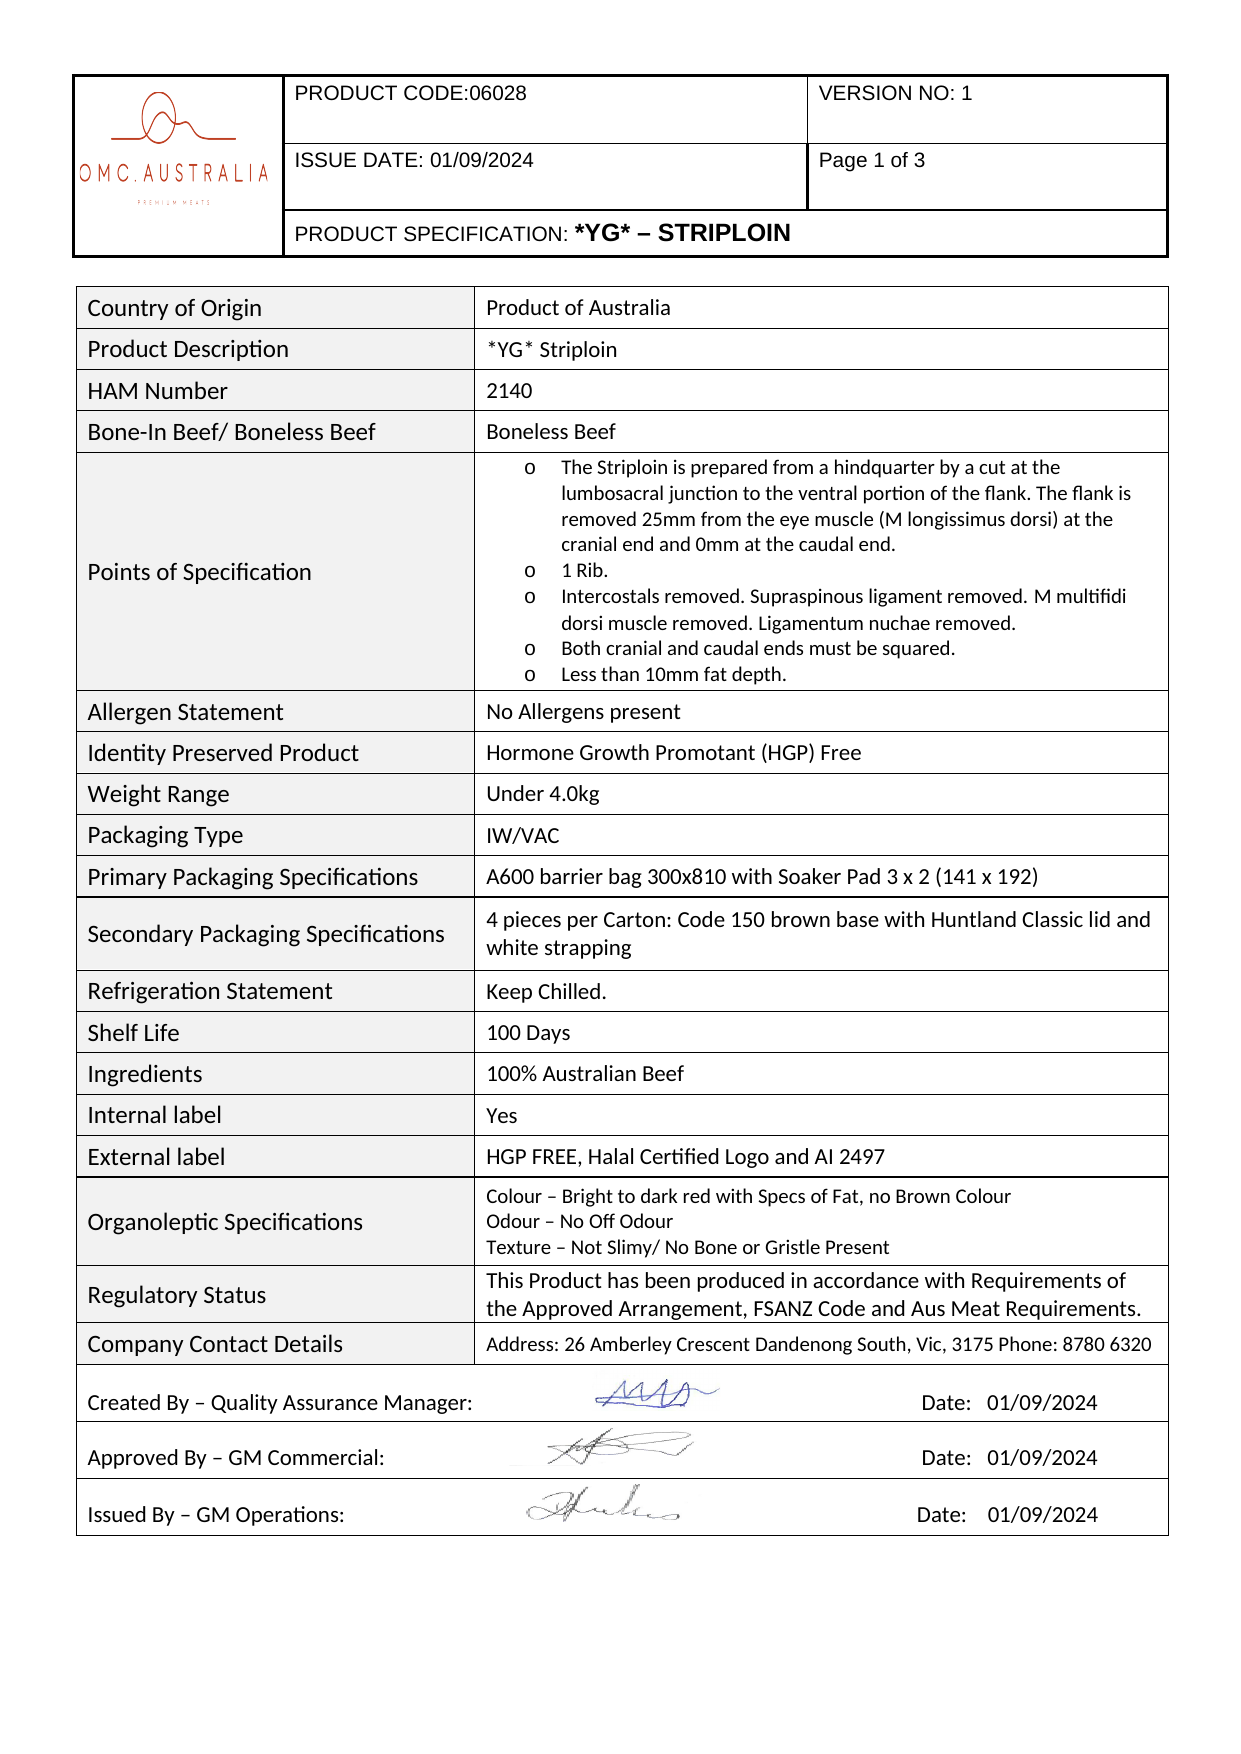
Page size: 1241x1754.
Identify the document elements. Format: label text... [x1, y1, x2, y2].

table_cell External label [77, 1136, 474, 1176]
table_header Country of Origin [77, 287, 474, 328]
table_cell Organoleptic Specifications [77, 1178, 474, 1265]
table_cell Company Contact Details [77, 1323, 474, 1364]
table_cell IW/VAC [475, 815, 1168, 855]
table_cell 2140 [475, 370, 1168, 410]
table_cell Refrigeration Statement [77, 971, 474, 1011]
table_cell Created By – Quality Assurance Manager: Date: 01/09/2024 [77, 1365, 1168, 1421]
table_cell Weight Range [77, 774, 474, 814]
picture [79, 92, 268, 205]
table_cell 100% Australian Beef [475, 1053, 1168, 1094]
picture [505, 1484, 706, 1523]
table_cell Packaging Type [77, 815, 474, 855]
table_cell 4 pieces per Carton: Code 150 brown base with Huntland Classic lid and white strapping [475, 898, 1168, 969]
picture [509, 1427, 711, 1466]
table_cell The Striploin is prepared from a hindquarter by a cut at the lumbosacral junction to the ventral portion of the flank. The flank is removed 25mm from the eye muscle (M longissimus dorsi) at the cranial end and 0mm at the caudal end. 1 Rib. Intercostals removed. Supraspinous ligament removed. M multifidi dorsi muscle removed. Ligamentum nuchae removed. Both cranial and caudal ends must be squared. Less than 10mm fat depth. [475, 453, 1168, 690]
table_cell Allergen Statement [77, 691, 474, 731]
table_cell Shelf Life [77, 1012, 474, 1052]
table_cell Points of Specification [77, 453, 474, 690]
table_cell No Allergens present [475, 691, 1168, 731]
table_cell Ingredients [77, 1053, 474, 1094]
table_cell Secondary Packaging Specifications [77, 898, 474, 969]
table_cell Yes [475, 1095, 1168, 1135]
table_cell Approved By – GM Commercial: Date: 01/09/2024 [77, 1422, 1168, 1478]
table_cell Address: 26 Amberley Crescent Dandenong South, Vic, 3175 Phone: 8780 6320 [475, 1323, 1168, 1364]
table_cell This Product has been produced in accordance with Requirements of the Approved Arrangement, FSANZ Code and Aus Meat Requirements. [475, 1266, 1168, 1322]
table_cell Hormone Growth Promotant (HGP) Free [475, 732, 1168, 772]
table_cell *YG* Striploin [475, 329, 1168, 369]
table_cell Boneless Beef [475, 411, 1168, 452]
table_cell Regulatory Status [77, 1266, 474, 1322]
table_cell A600 barrier bag 300x810 with Soaker Pad 3 x 2 (141 x 192) [475, 856, 1168, 896]
picture [592, 1368, 721, 1411]
table_header Product of Australia [475, 287, 1168, 328]
table_cell Bone-In Beef/ Boneless Beef [77, 411, 474, 452]
table_cell HAM Number [77, 370, 474, 410]
table_cell Internal label [77, 1095, 474, 1135]
table_cell Under 4.0kg [475, 774, 1168, 814]
table_cell Product Description [77, 329, 474, 369]
table_cell Primary Packaging Specifications [77, 856, 474, 896]
table_cell Issued By – GM Operations: Date: 01/09/2024 [77, 1479, 1168, 1534]
table_cell Identity Preserved Product [77, 732, 474, 772]
table_cell HGP FREE, Halal Certified Logo and AI 2497 [475, 1136, 1168, 1176]
table_cell Colour – Bright to dark red with Specs of Fat, no Brown Colour Odour – No Off Odour Texture – Not Slimy/ No Bone or Gristle Present [475, 1178, 1168, 1265]
table_cell Keep Chilled. [475, 971, 1168, 1011]
table_cell 100 Days [475, 1012, 1168, 1052]
